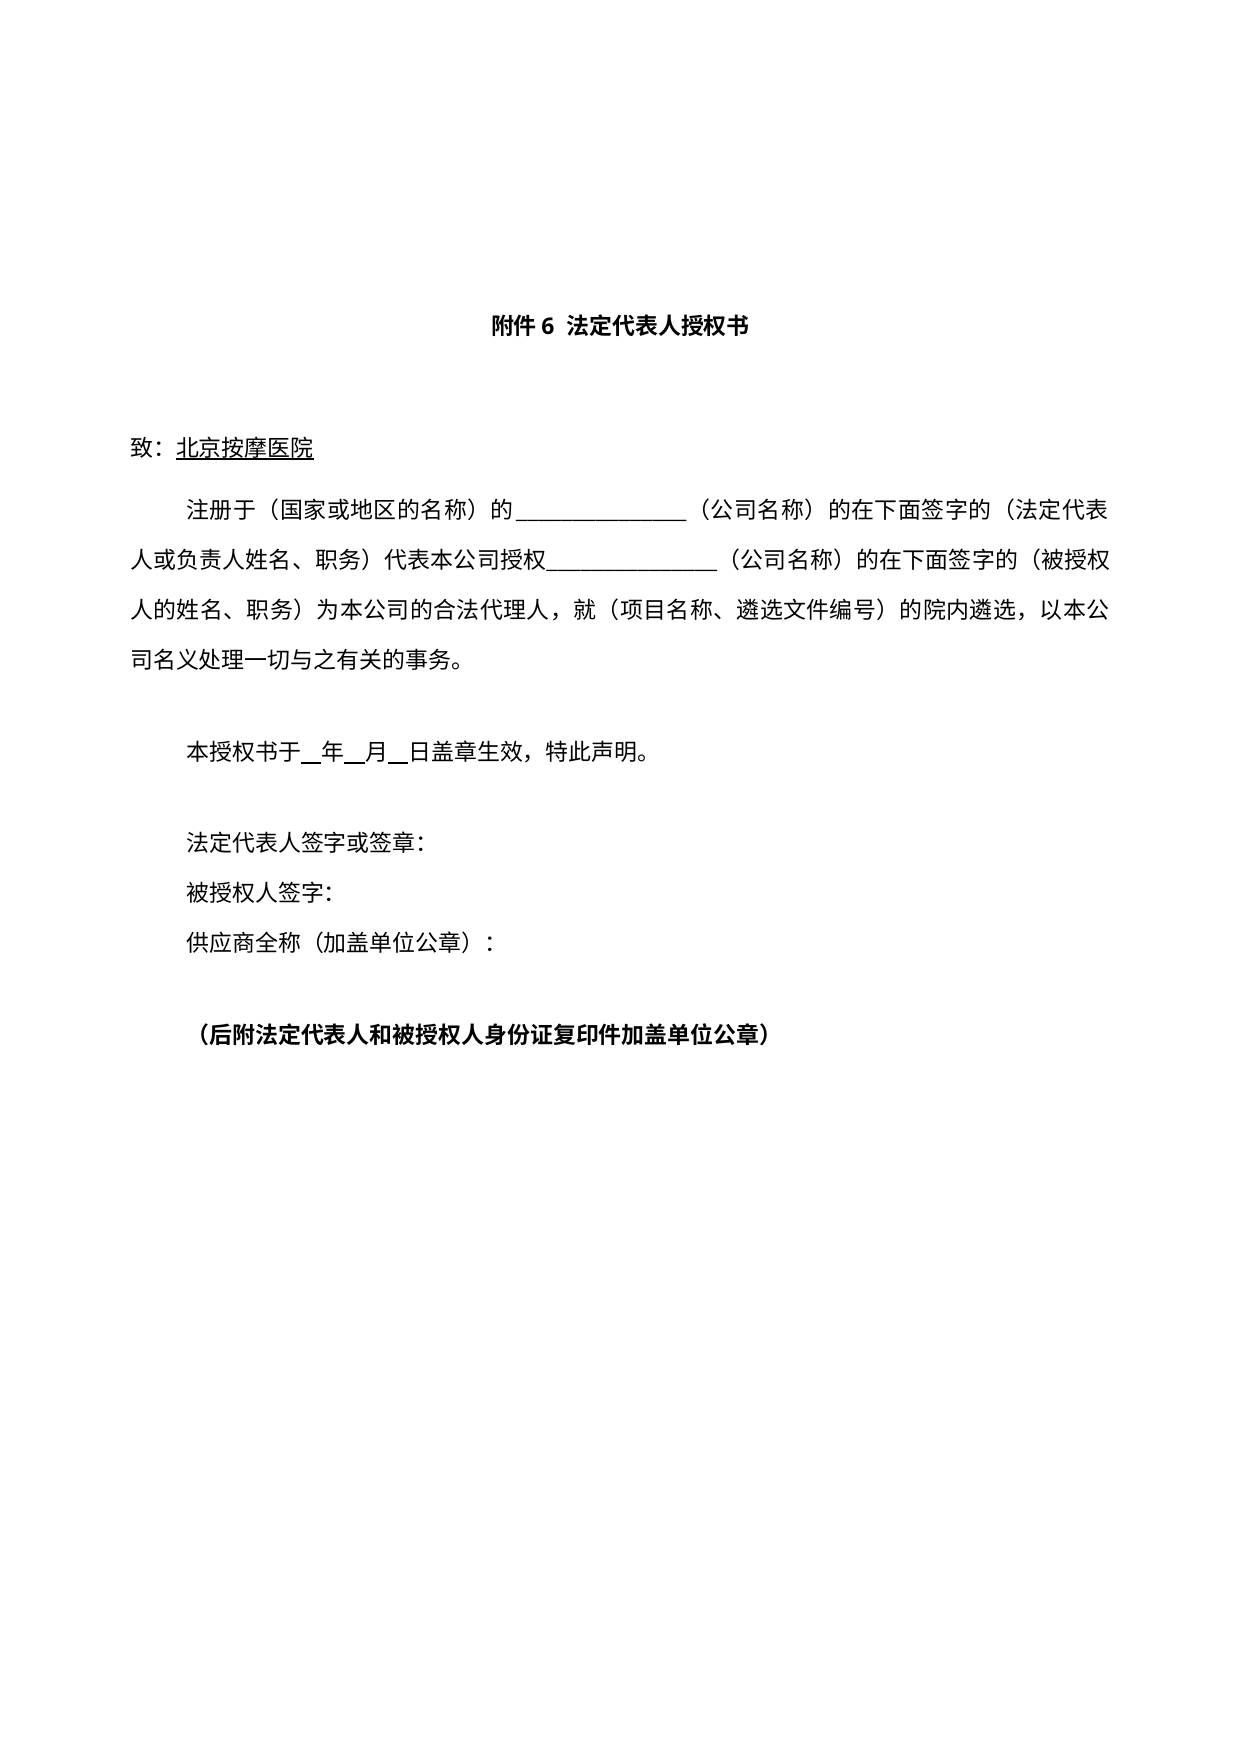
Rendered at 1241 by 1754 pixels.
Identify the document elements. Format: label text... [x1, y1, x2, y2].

text 法定代表人签字或签章： [130, 825, 1110, 858]
text 注册于（国家或地区的名称）的_______________（公司名称）的在下面签字的（法定代表人或负责人姓名、职务）代表本公司授权_______________（公司名称）的在下面签字的（被授权人的姓名、职务）为本公司的合法代理人，就（项目名称、遴选文件编号）的院内遴选，以本公司名义处理一切与之有关的事务。 [130, 492, 1110, 675]
text 本授权书于 年 月 日盖章生效，特此声明。 [130, 733, 1110, 767]
text 附件6 法定代表人授权书 [130, 308, 1110, 341]
text 致：北京按摩医院 [130, 430, 1110, 463]
text 供应商全称（加盖单位公章）： [130, 925, 1110, 958]
text 被授权人签字： [130, 875, 1110, 908]
text （后附法定代表人和被授权人身份证复印件加盖单位公章） [130, 1016, 1110, 1050]
